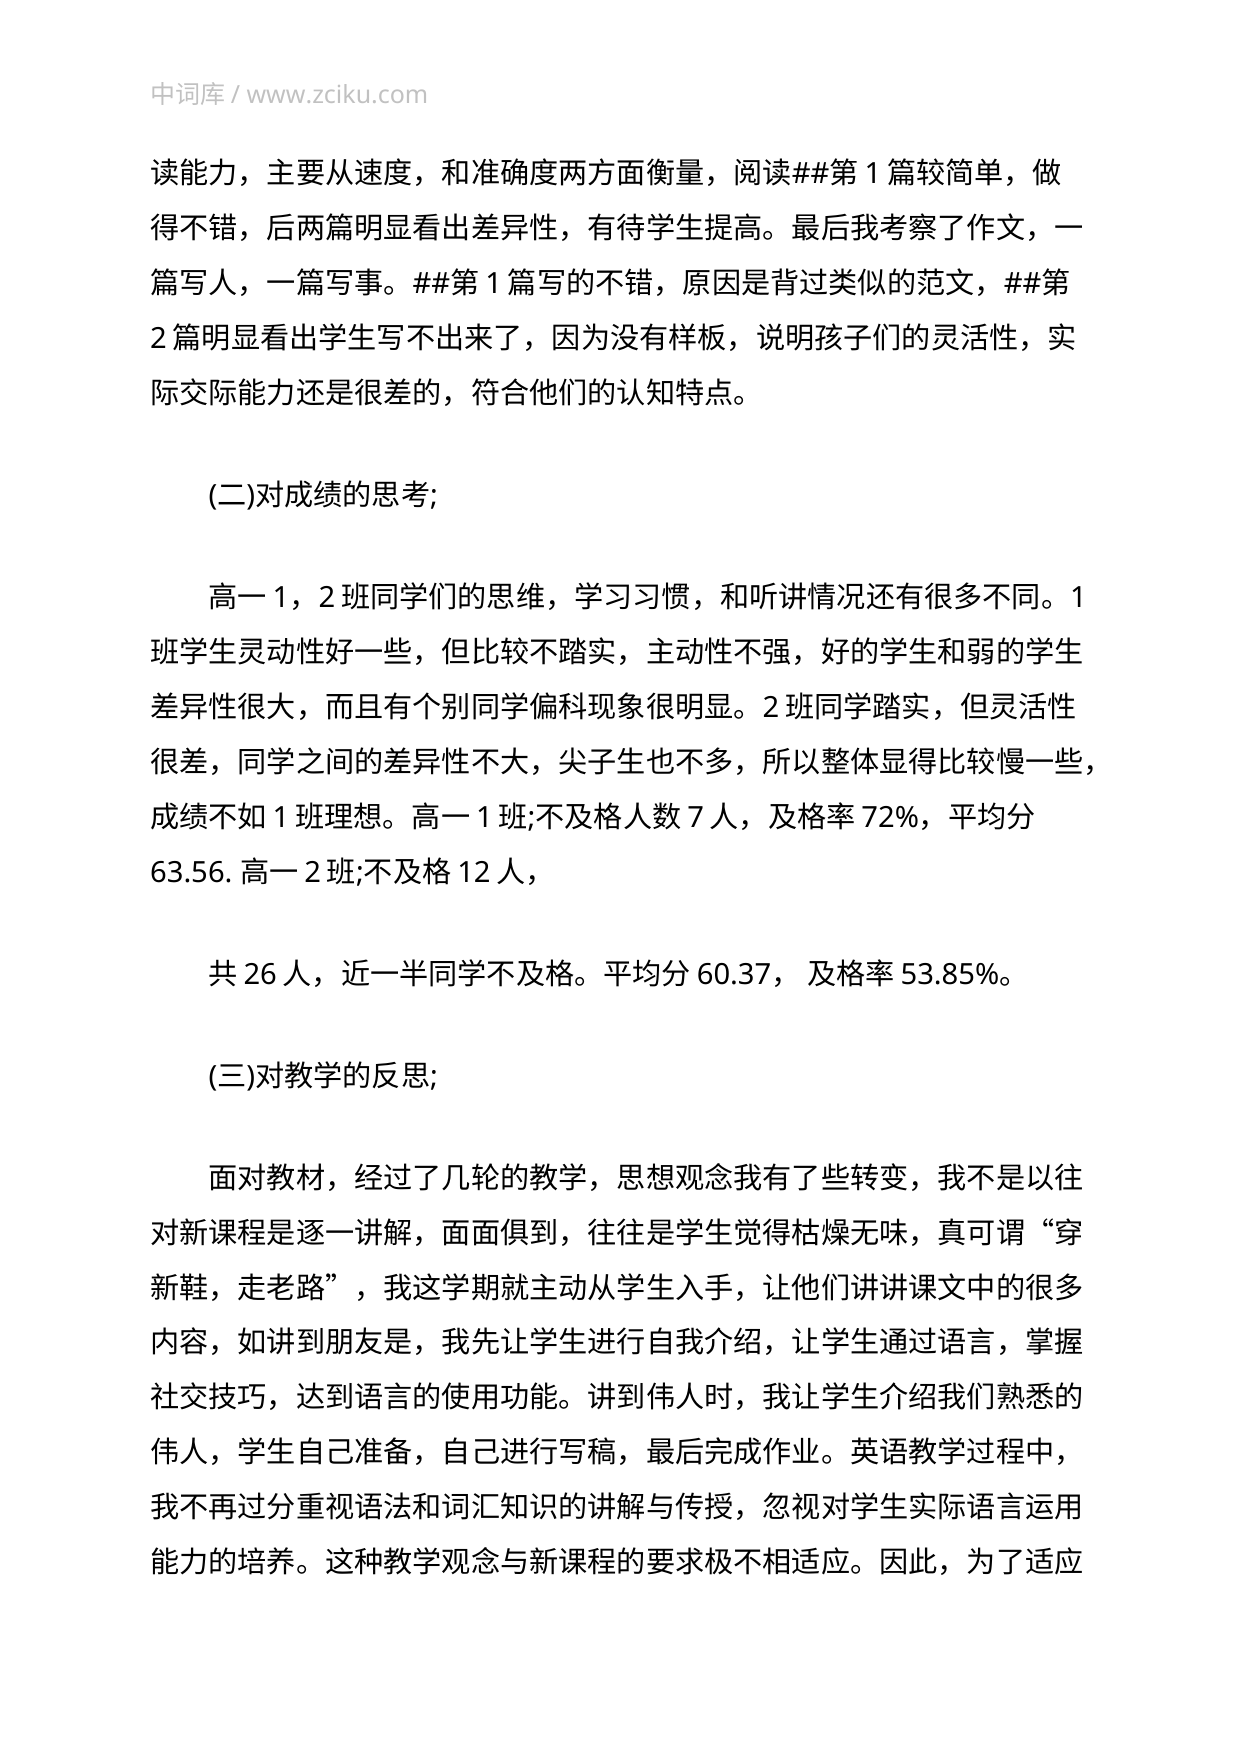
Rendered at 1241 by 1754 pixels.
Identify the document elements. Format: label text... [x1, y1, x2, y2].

text (三)对教学的反思; [150, 1052, 1090, 1095]
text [150, 150, 1090, 412]
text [150, 1154, 1090, 1581]
text 高一1，2班同学们的思维，学习习惯，和听讲情况还有很多不同。1班学生灵动性好一些，但比较不踏实，主动性不强，好的学生和弱的学生差异性很大，而且有个别同学偏科现象很明显。2班同学踏实，但灵活性很差，同学之间的差异性不大，尖子生也不多，所以整体显得比较慢一些，成绩不如1班理想。高一1班;不及格人数7人，及格率72%，平均分63.56. 高一2班;不及格12人， [150, 574, 1090, 891]
text (二)对成绩的思考; [150, 472, 1090, 514]
text 共26人，近一半同学不及格。平均分60.37， 及格率53.85%。 [150, 950, 1090, 993]
